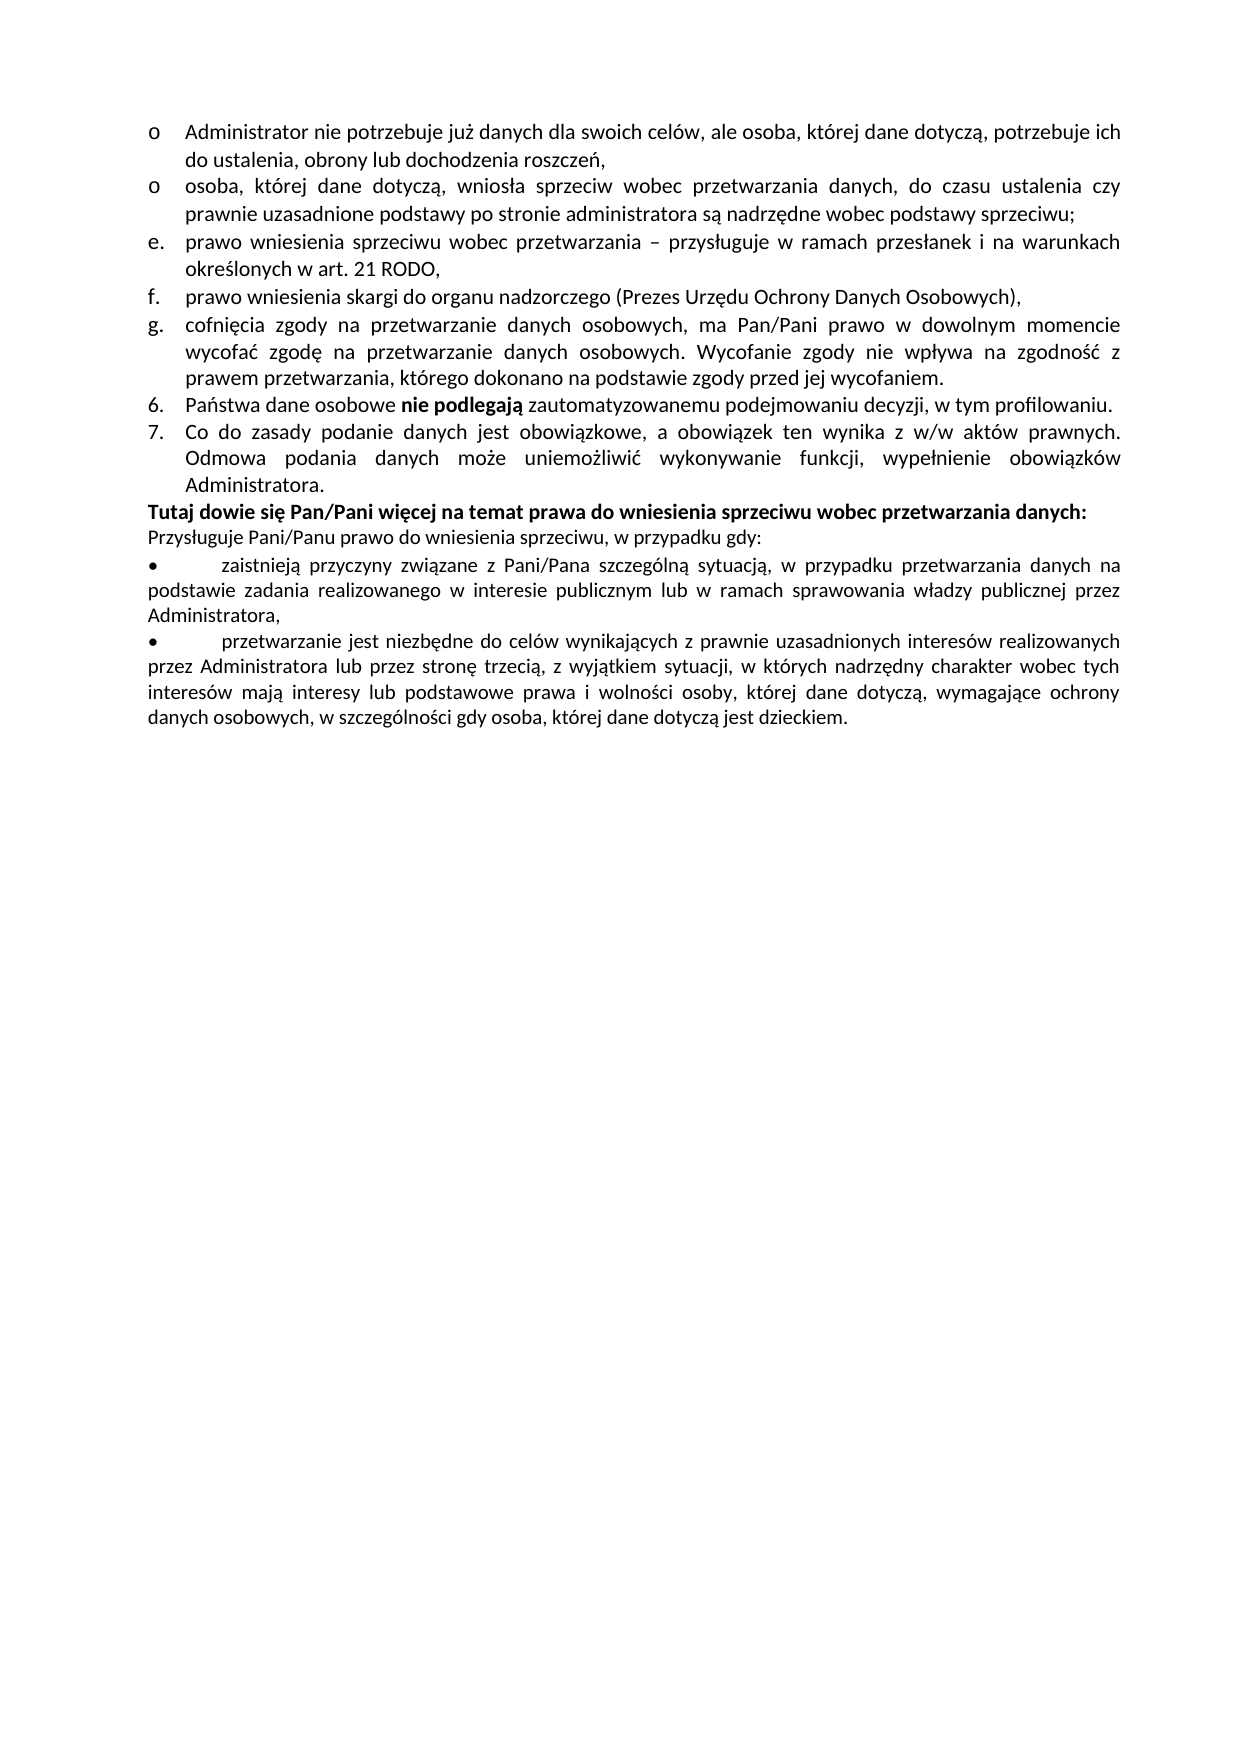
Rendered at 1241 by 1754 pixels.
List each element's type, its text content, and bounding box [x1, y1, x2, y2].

text Tutaj dowie się Pan/Pani więcej na temat prawa do wniesienia sprzeciwu wobec przetwarzania danych: [148, 498, 1122, 524]
list prawo wniesienia skargi do organu nadzorczego (Prezes Urzędu Ochrony Danych Osobowych), [148, 282, 1122, 310]
list Co do zasady podanie danych jest obowiązkowe, a obowiązek ten wynika z w/w aktów prawnych. Odmowa podania danych może uniemożliwić wykonywanie funkcji, wypełnienie obowiązków Administratora. [148, 418, 1122, 498]
text Przysługuje Pani/Panu prawo do wniesienia sprzeciwu, w przypadku gdy: [148, 524, 1122, 550]
list cofnięcia zgody na przetwarzanie danych osobowych, ma Pan/Pani prawo w dowolnym momencie wycofać zgodę na przetwarzanie danych osobowych. Wycofanie zgody nie wpływa na zgodność z prawem przetwarzania, którego dokonano na podstawie zgody przed jej wycofaniem. [148, 310, 1122, 391]
list osoba, której dane dotyczą, wniosła sprzeciw wobec przetwarzania danych, do czasu ustalenia czy prawnie uzasadnione podstawy po stronie administratora są nadrzędne wobec podstawy sprzeciwu; [148, 173, 1122, 227]
list prawo wniesienia sprzeciwu wobec przetwarzania – przysługuje w ramach przesłanek i na warunkach określonych w art. 21 RODO, [148, 227, 1122, 282]
list Państwa dane osobowe nie podlegają zautomatyzowanemu podejmowaniu decyzji, w tym profilowaniu. [148, 391, 1122, 418]
text • przetwarzanie jest niezbędne do celów wynikających z prawnie uzasadnionych interesów realizowanych przez Administratora lub przez stronę trzecią, z wyjątkiem sytuacji, w których nadrzędny charakter wobec tych interesów mają interesy lub podstawowe prawa i wolności osoby, której dane dotyczą, wymagające ochrony danych osobowych, w szczególności gdy osoba, której dane dotyczą jest dzieckiem. [148, 628, 1122, 730]
text • zaistnieją przyczyny związane z Pani/Pana szczególną sytuacją, w przypadku przetwarzania danych na podstawie zadania realizowanego w interesie publicznym lub w ramach sprawowania władzy publicznej przez Administratora, [148, 552, 1122, 628]
list Administrator nie potrzebuje już danych dla swoich celów, ale osoba, której dane dotyczą, potrzebuje ich do ustalenia, obrony lub dochodzenia roszczeń, [148, 118, 1122, 173]
